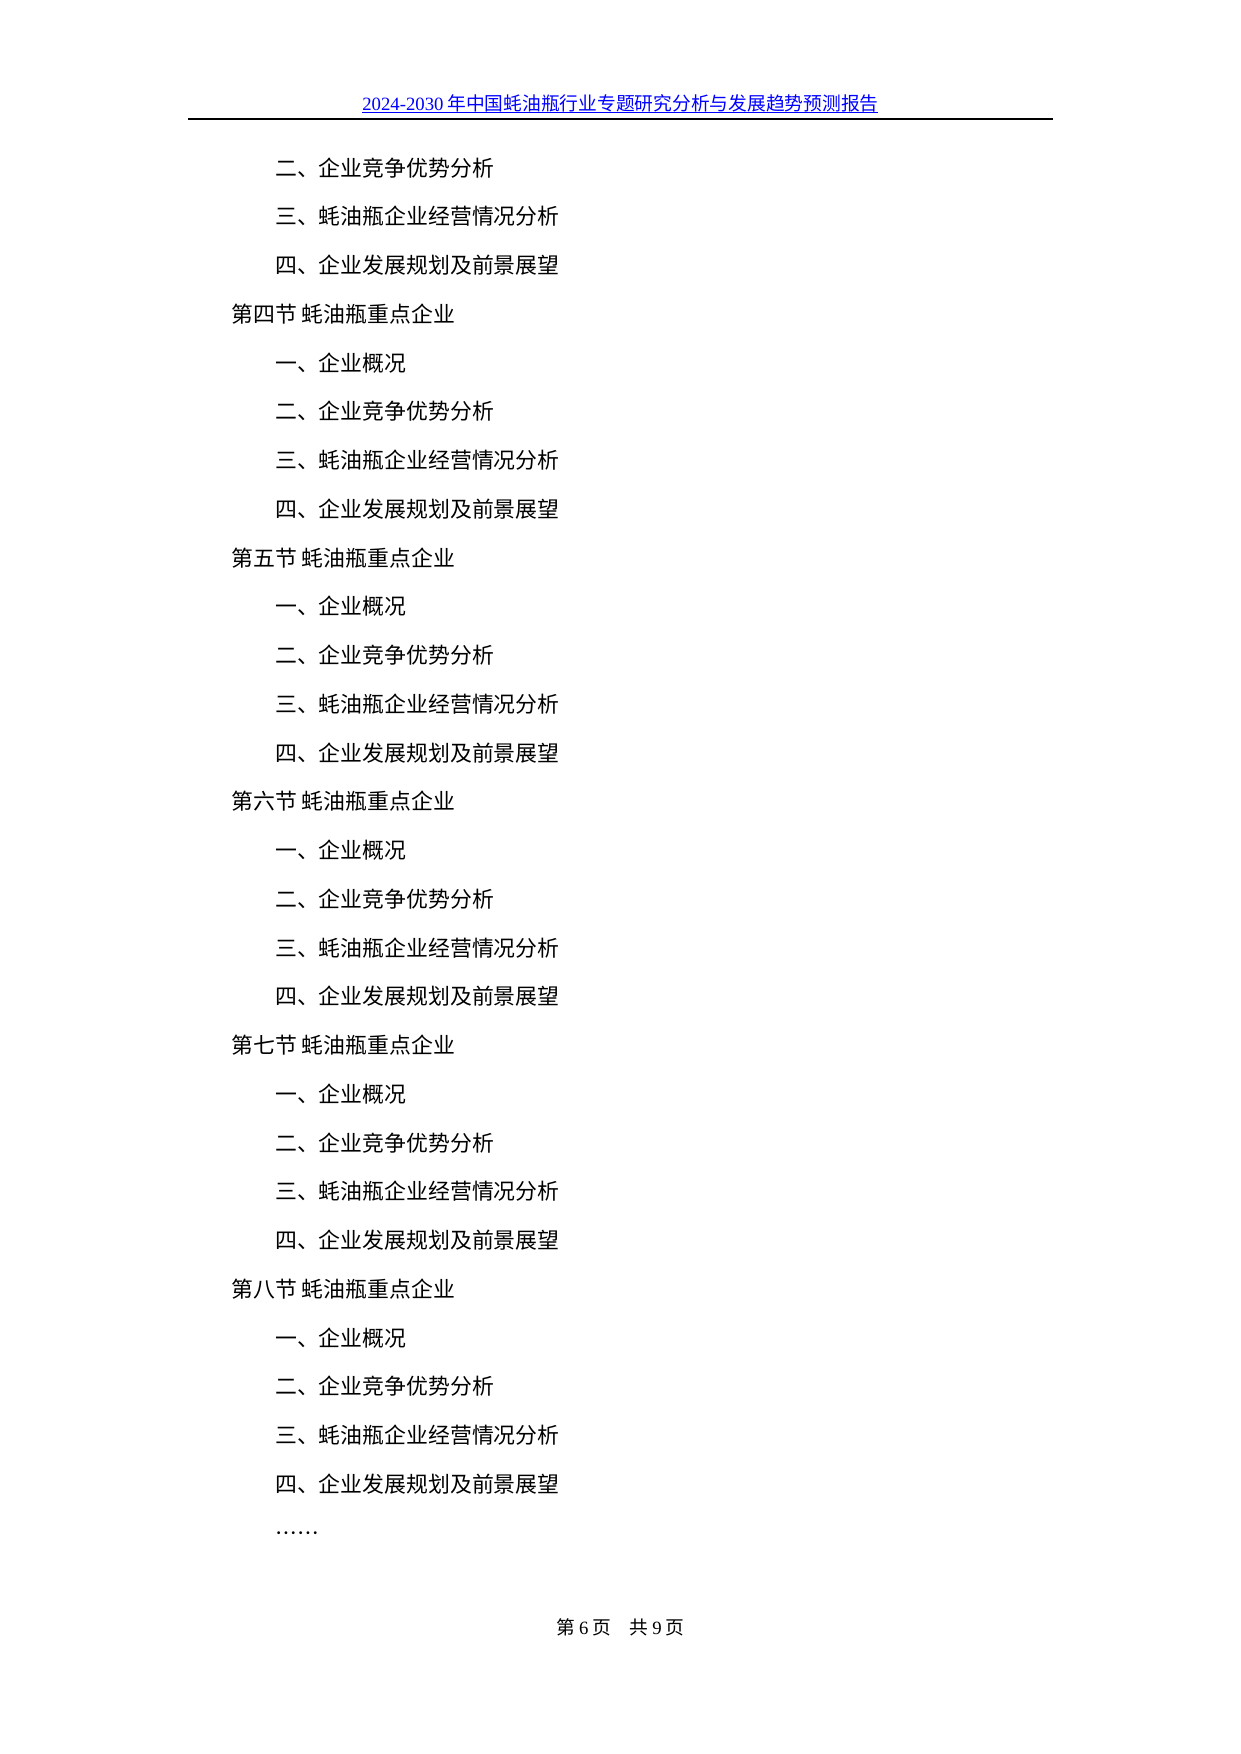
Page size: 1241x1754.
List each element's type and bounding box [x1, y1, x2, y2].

text [187, 150, 1053, 1548]
